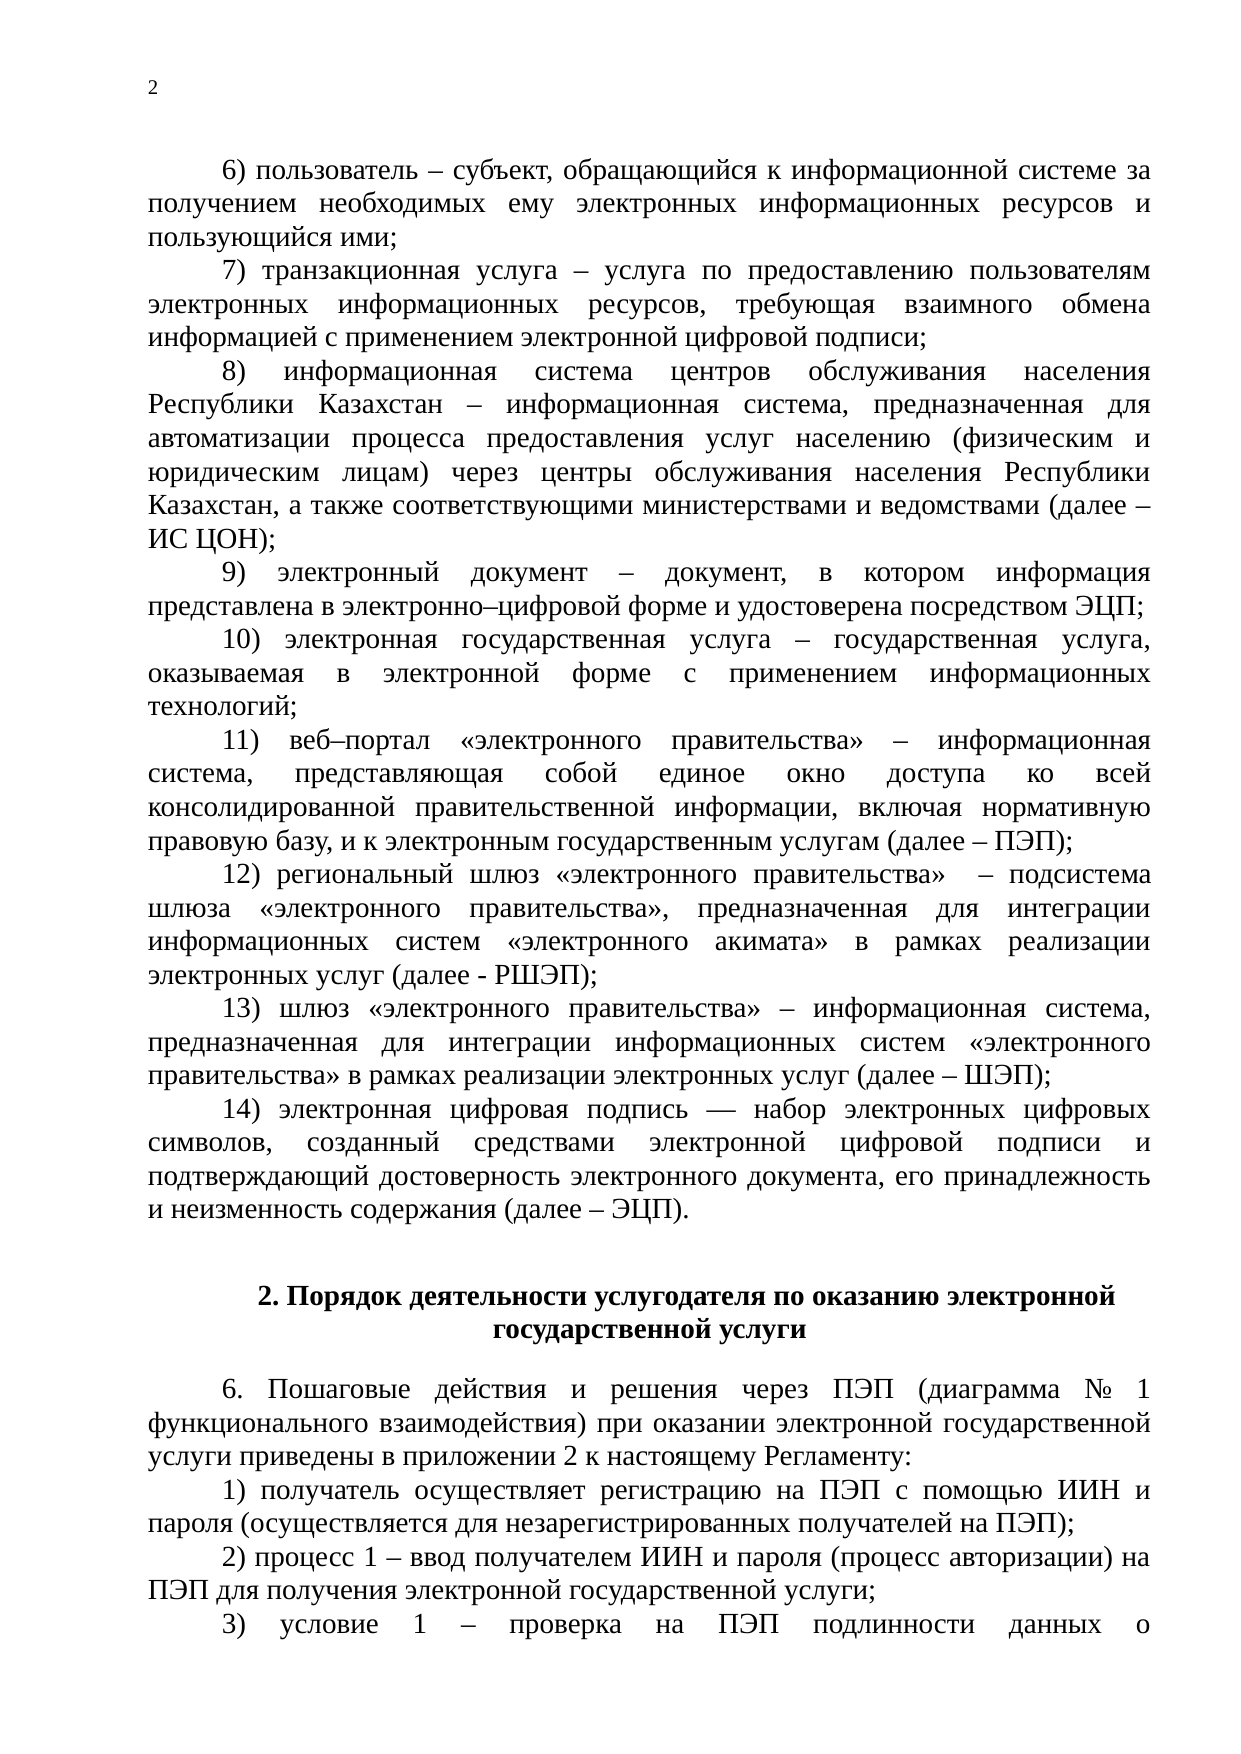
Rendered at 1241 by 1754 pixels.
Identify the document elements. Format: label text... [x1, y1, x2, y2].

text 11) веб–портал «электронного правительства» – информационная система, представляющая собой единое окно доступа ко всей консолидированной правительственной информации, включая нормативную правовую базу, и к электронным государственным услугам (далее – ПЭП); [148, 722, 1152, 856]
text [148, 1606, 1152, 1639]
text 2) процесс 1 – ввод получателем ИИН и пароля (процесс авторизации) на ПЭП для получения электронной государственной услуги; [148, 1539, 1152, 1606]
text 6) пользователь – субъект, обращающийся к информационной системе за получением необходимых ему электронных информационных ресурсов и пользующийся ими; [148, 152, 1152, 252]
text 12) региональный шлюз «электронного правительства» – подсистема шлюза «электронного правительства», предназначенная для интеграции информационных систем «электронного акимата» в рамках реализации электронных услуг (далее - РШЭП); [148, 856, 1152, 990]
text 2. Порядок деятельности услугодателя по оказанию электронной государственной услуги [148, 1278, 1152, 1345]
text 8) информационная система центров обслуживания населения Республики Казахстан – информационная система, предназначенная для автоматизации процесса предоставления услуг населению (физическим и юридическим лицам) через центры обслуживания населения Республики Казахстан, а также соответствующими министерствами и ведомствами (далее – ИС ЦОН); [148, 353, 1152, 554]
text 1) получатель осуществляет регистрацию на ПЭП с помощью ИИН и пароля (осуществляется для незарегистрированных получателей на ПЭП); [148, 1472, 1152, 1539]
text 9) электронный документ – документ, в котором информация представлена в электронно–цифровой форме и удостоверена посредством ЭЦП; [148, 554, 1152, 621]
text 7) транзакционная услуга – услуга по предоставлению пользователям электронных информационных ресурсов, требующая взаимного обмена информацией с применением электронной цифровой подписи; [148, 252, 1152, 353]
text 10) электронная государственная услуга – государственная услуга, оказываемая в электронной форме с применением информационных технологий; [148, 621, 1152, 722]
text 13) шлюз «электронного правительства» – информационная система, предназначенная для интеграции информационных систем «электронного правительства» в рамках реализации электронных услуг (далее – ШЭП); [148, 990, 1152, 1091]
text 14) электронная цифровая подпись — набор электронных цифровых символов, созданный средствами электронной цифровой подписи и подтверждающий достоверность электронного документа, его принадлежность и неизменность содержания (далее – ЭЦП). [148, 1091, 1152, 1225]
text 6. Пошаговые действия и решения через ПЭП (диаграмма № 1 функционального взаимодействия) при оказании электронной государственной услуги приведены в приложении 2 к настоящему Регламенту: [148, 1371, 1152, 1472]
